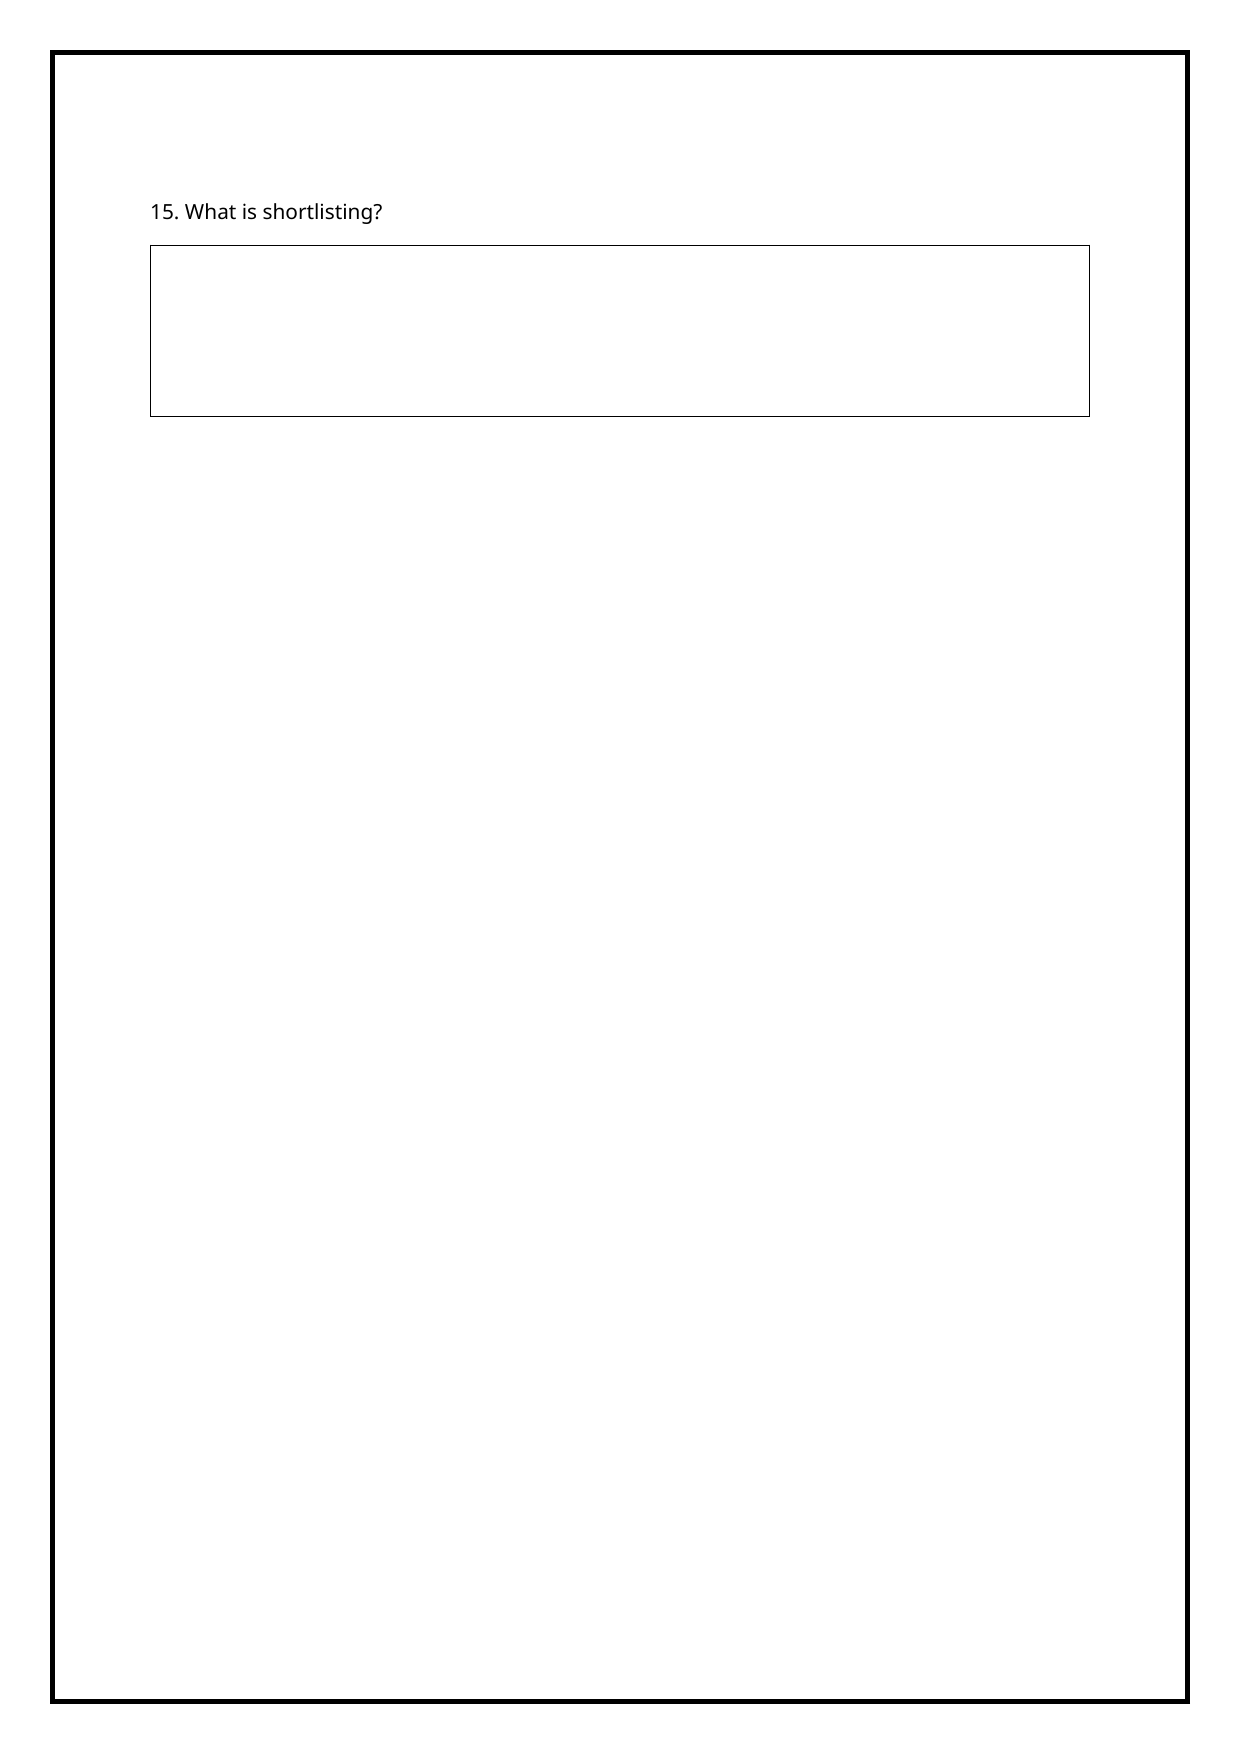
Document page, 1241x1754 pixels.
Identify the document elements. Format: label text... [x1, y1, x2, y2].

table_header [151, 246, 1089, 416]
text 15. What is shortlisting? [150, 197, 1090, 226]
